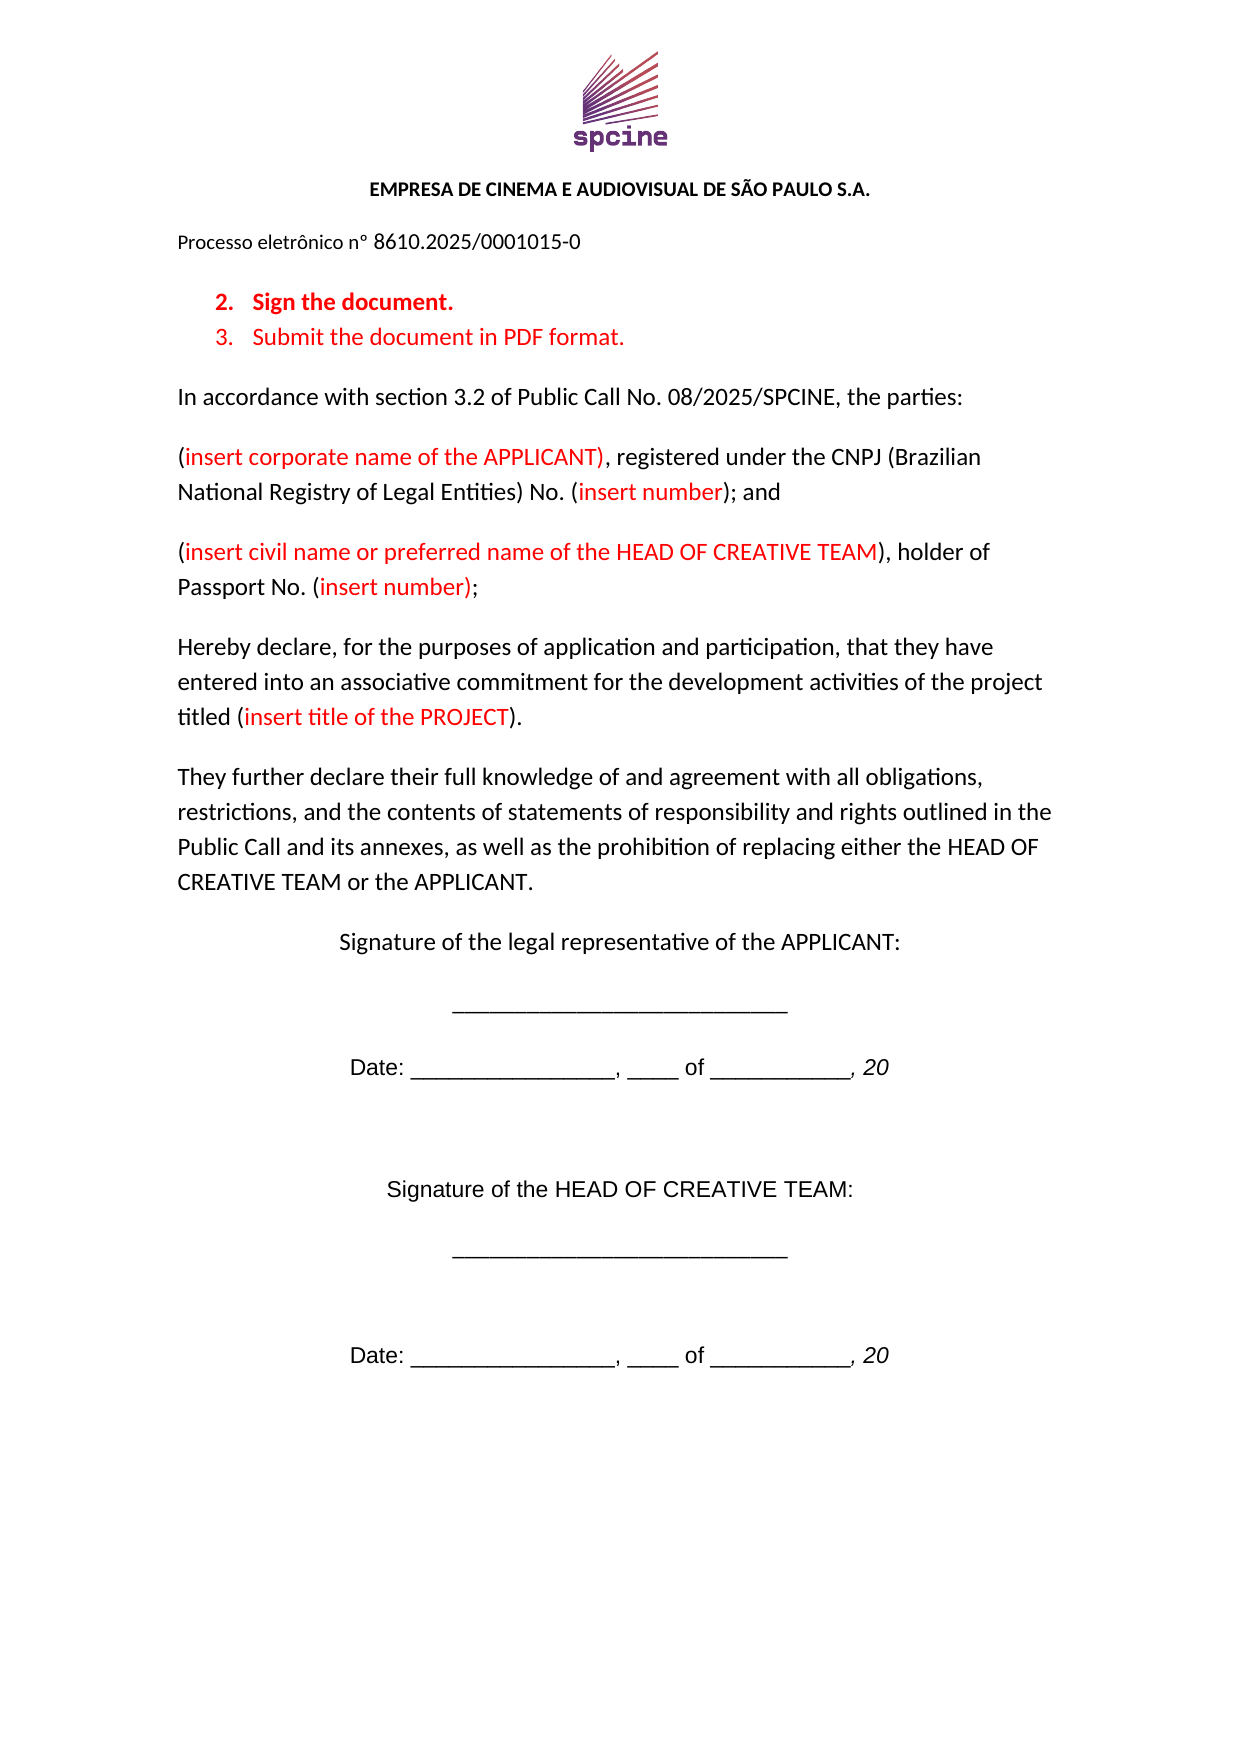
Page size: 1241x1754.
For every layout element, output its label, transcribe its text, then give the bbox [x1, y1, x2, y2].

text (insert corporate name of the APPLICANT), registered under the CNPJ (Brazilian National Registry of Legal Entities) No. (insert number); and [177, 441, 1063, 506]
list Sign the document. [215, 286, 1063, 316]
text Date: ________________, ____ of ___________, 20 [177, 1053, 1063, 1080]
text Date: ________________, ____ of ___________, 20 [177, 1342, 1063, 1368]
text In accordance with section 3.2 of Public Call No. 08/2025/SPCINE, the parties: [177, 381, 1063, 411]
text Signature of the HEAD OF CREATIVE TEAM: [177, 1176, 1063, 1203]
text Signature of the legal representative of the APPLICANT: [177, 926, 1063, 956]
picture [545, 26, 696, 177]
text Hereby declare, for the purposes of application and participation, that they have entered into an associative commitment for the development activities of the project titled (insert title of the PROJECT). [177, 631, 1063, 731]
text (insert civil name or preferred name of the HEAD OF CREATIVE TEAM), holder of Passport No. (insert number); [177, 536, 1063, 601]
list Submit the document in PDF format. [215, 321, 1063, 351]
text They further declare their full knowledge of and agreement with all obligations, restrictions, and the contents of statements of responsibility and rights outlined in the Public Call and its annexes, as well as the prohibition of replacing either the HEAD OF CREATIVE TEAM or the APPLICANT. [177, 761, 1063, 896]
text ___________________________ [177, 1232, 1063, 1262]
text ___________________________ [177, 986, 1063, 1016]
